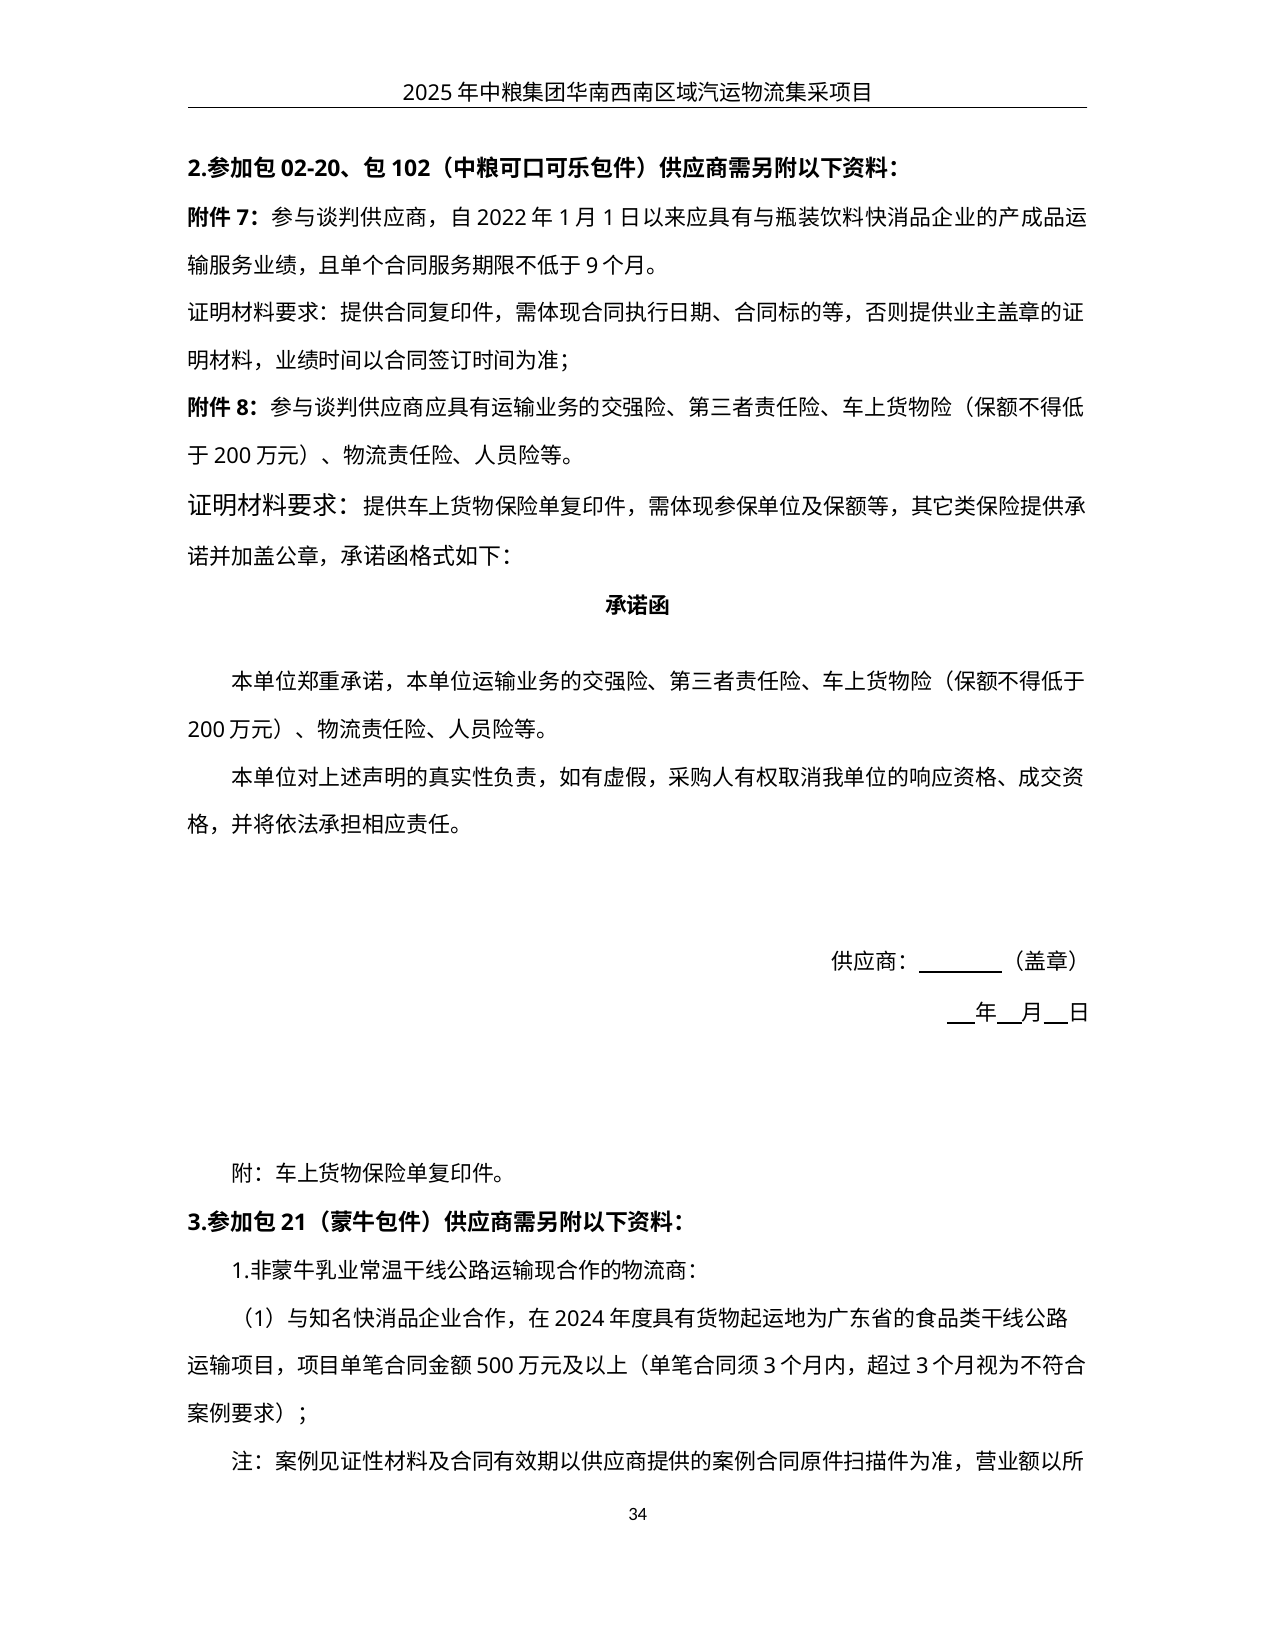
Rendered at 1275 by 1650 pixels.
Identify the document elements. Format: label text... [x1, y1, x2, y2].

text 附件7：参与谈判供应商，自2022年1月1日以来应具有与瓶装饮料快消品企业的产成品运输服务业绩，且单个合同服务期限不低于9个月。 [187, 200, 1087, 279]
text 附件8：参与谈判供应商应具有运输业务的交强险、第三者责任险、车上货物险（保额不得低于200万元）、物流责任险、人员险等。 [187, 390, 1087, 469]
text 附：车上货物保险单复印件。 [187, 1156, 1087, 1187]
text 供应商： （盖章） [187, 944, 1089, 976]
text 2.参加包02-20、包102（中粮可口可乐包件）供应商需另附以下资料： [187, 150, 1087, 183]
text 证明材料要求：提供合同复印件，需体现合同执行日期、合同标的等，否则提供业主盖章的证明材料，业绩时间以合同签订时间为准； [187, 295, 1087, 374]
text 承诺函 [187, 588, 1087, 620]
text 本单位对上述声明的真实性负责，如有虚假，采购人有权取消我单位的响应资格、成交资格，并将依法承担相应责任。 [187, 759, 1087, 839]
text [187, 1444, 1087, 1475]
text 3.参加包21（蒙牛包件）供应商需另附以下资料： [187, 1203, 1087, 1237]
text 本单位郑重承诺，本单位运输业务的交强险、第三者责任险、车上货物险（保额不得低于200万元）、物流责任险、人员险等。 [187, 664, 1087, 744]
text 1.非蒙牛乳业常温干线公路运输现合作的物流商： [187, 1253, 1087, 1285]
text 证明材料要求：提供车上货物保险单复印件，需体现参保单位及保额等，其它类保险提供承诺并加盖公章，承诺函格式如下： [187, 485, 1087, 571]
text 年 月 日 [762, 995, 1089, 1027]
text （1）与知名快消品企业合作，在2024年度具有货物起运地为广东省的食品类干线公路运输项目，项目单笔合同金额500万元及以上（单笔合同须3个月内，超过3个月视为不符合案例要求）； [187, 1301, 1087, 1428]
